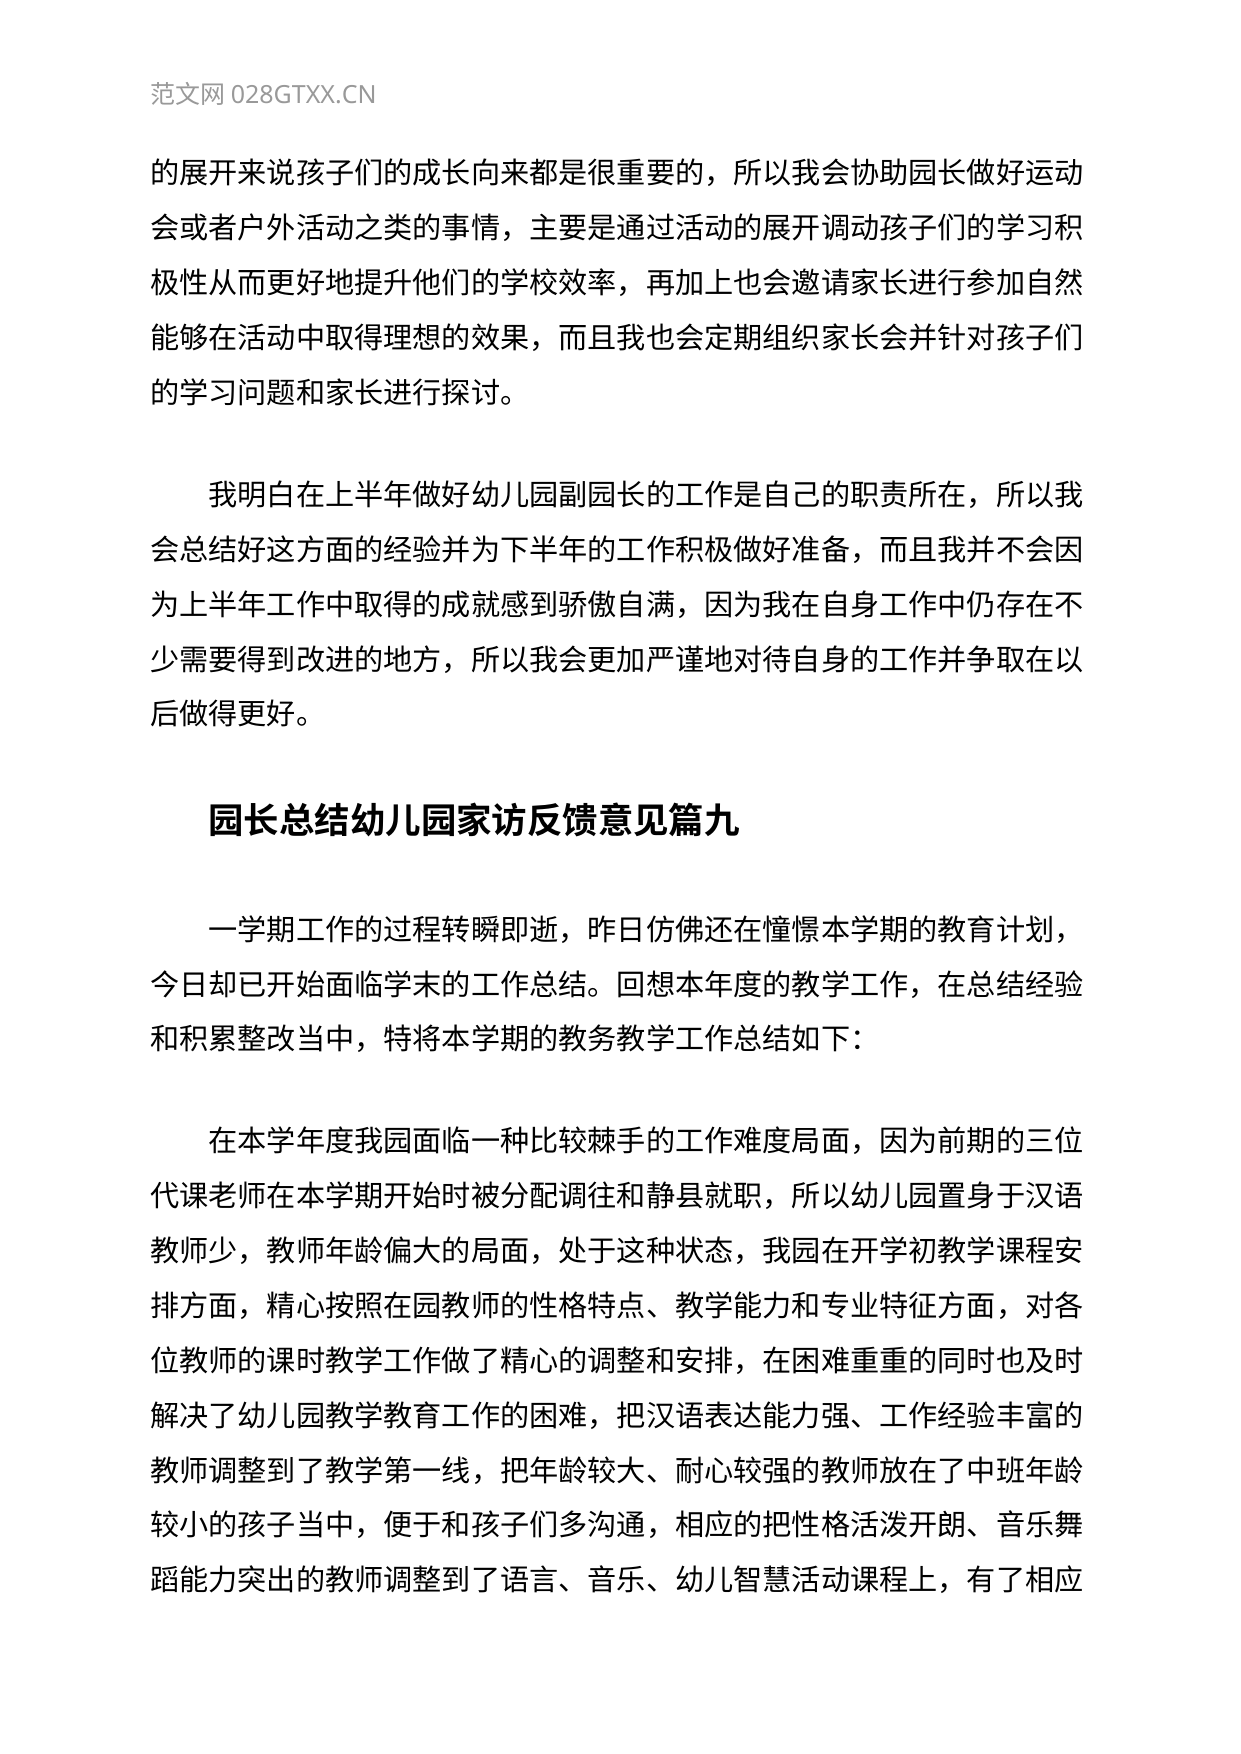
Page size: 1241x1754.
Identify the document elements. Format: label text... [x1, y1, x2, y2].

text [150, 150, 1090, 412]
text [150, 1118, 1090, 1599]
text 园长总结幼儿园家访反馈意见篇九 [150, 793, 1090, 844]
text 一学期工作的过程转瞬即逝，昨日仿佛还在憧憬本学期的教育计划，今日却已开始面临学末的工作总结。回想本年度的教学工作，在总结经验和积累整改当中，特将本学期的教务教学工作总结如下： [150, 906, 1090, 1058]
text 我明白在上半年做好幼儿园副园长的工作是自己的职责所在，所以我会总结好这方面的经验并为下半年的工作积极做好准备，而且我并不会因为上半年工作中取得的成就感到骄傲自满，因为我在自身工作中仍存在不少需要得到改进的地方，所以我会更加严谨地对待自身的工作并争取在以后做得更好。 [150, 471, 1090, 733]
